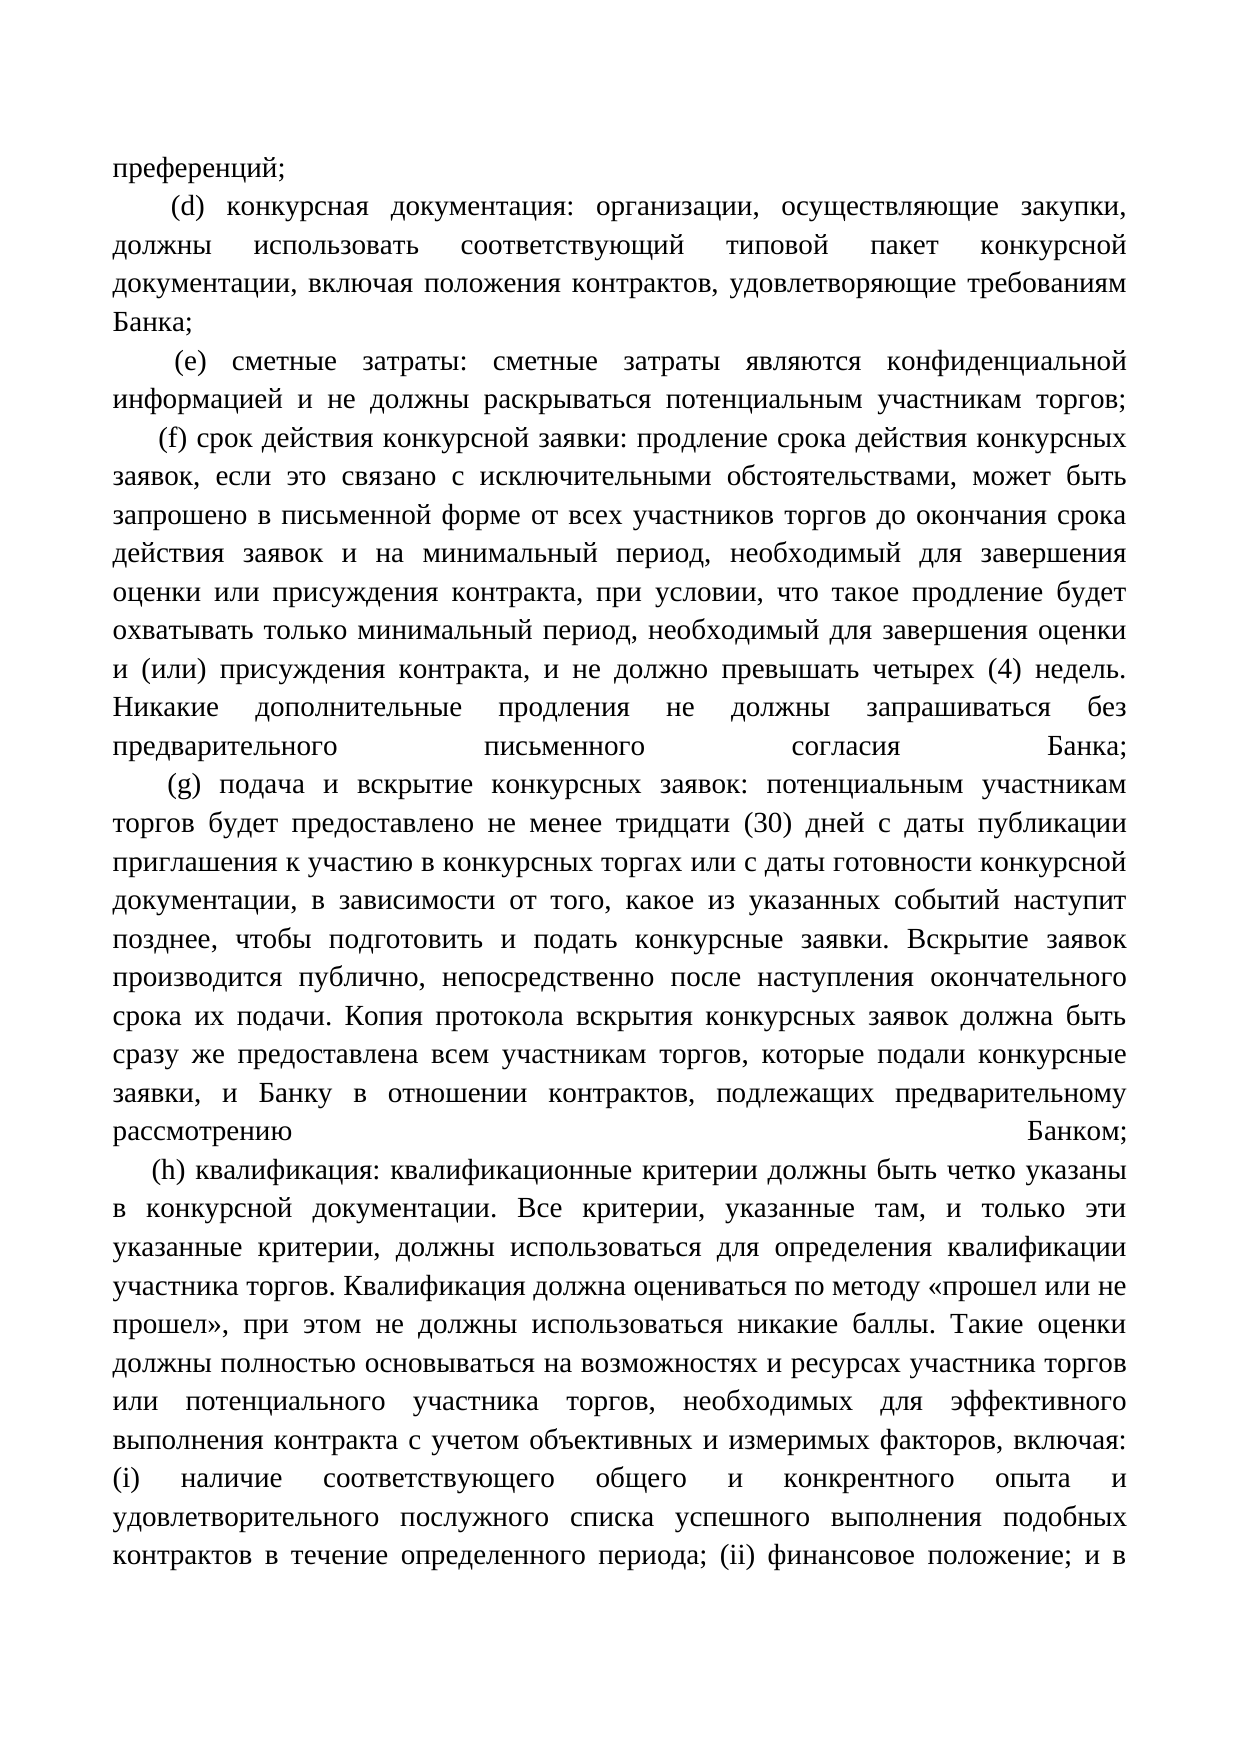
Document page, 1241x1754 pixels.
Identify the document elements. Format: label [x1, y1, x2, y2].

text [112, 150, 1128, 1571]
